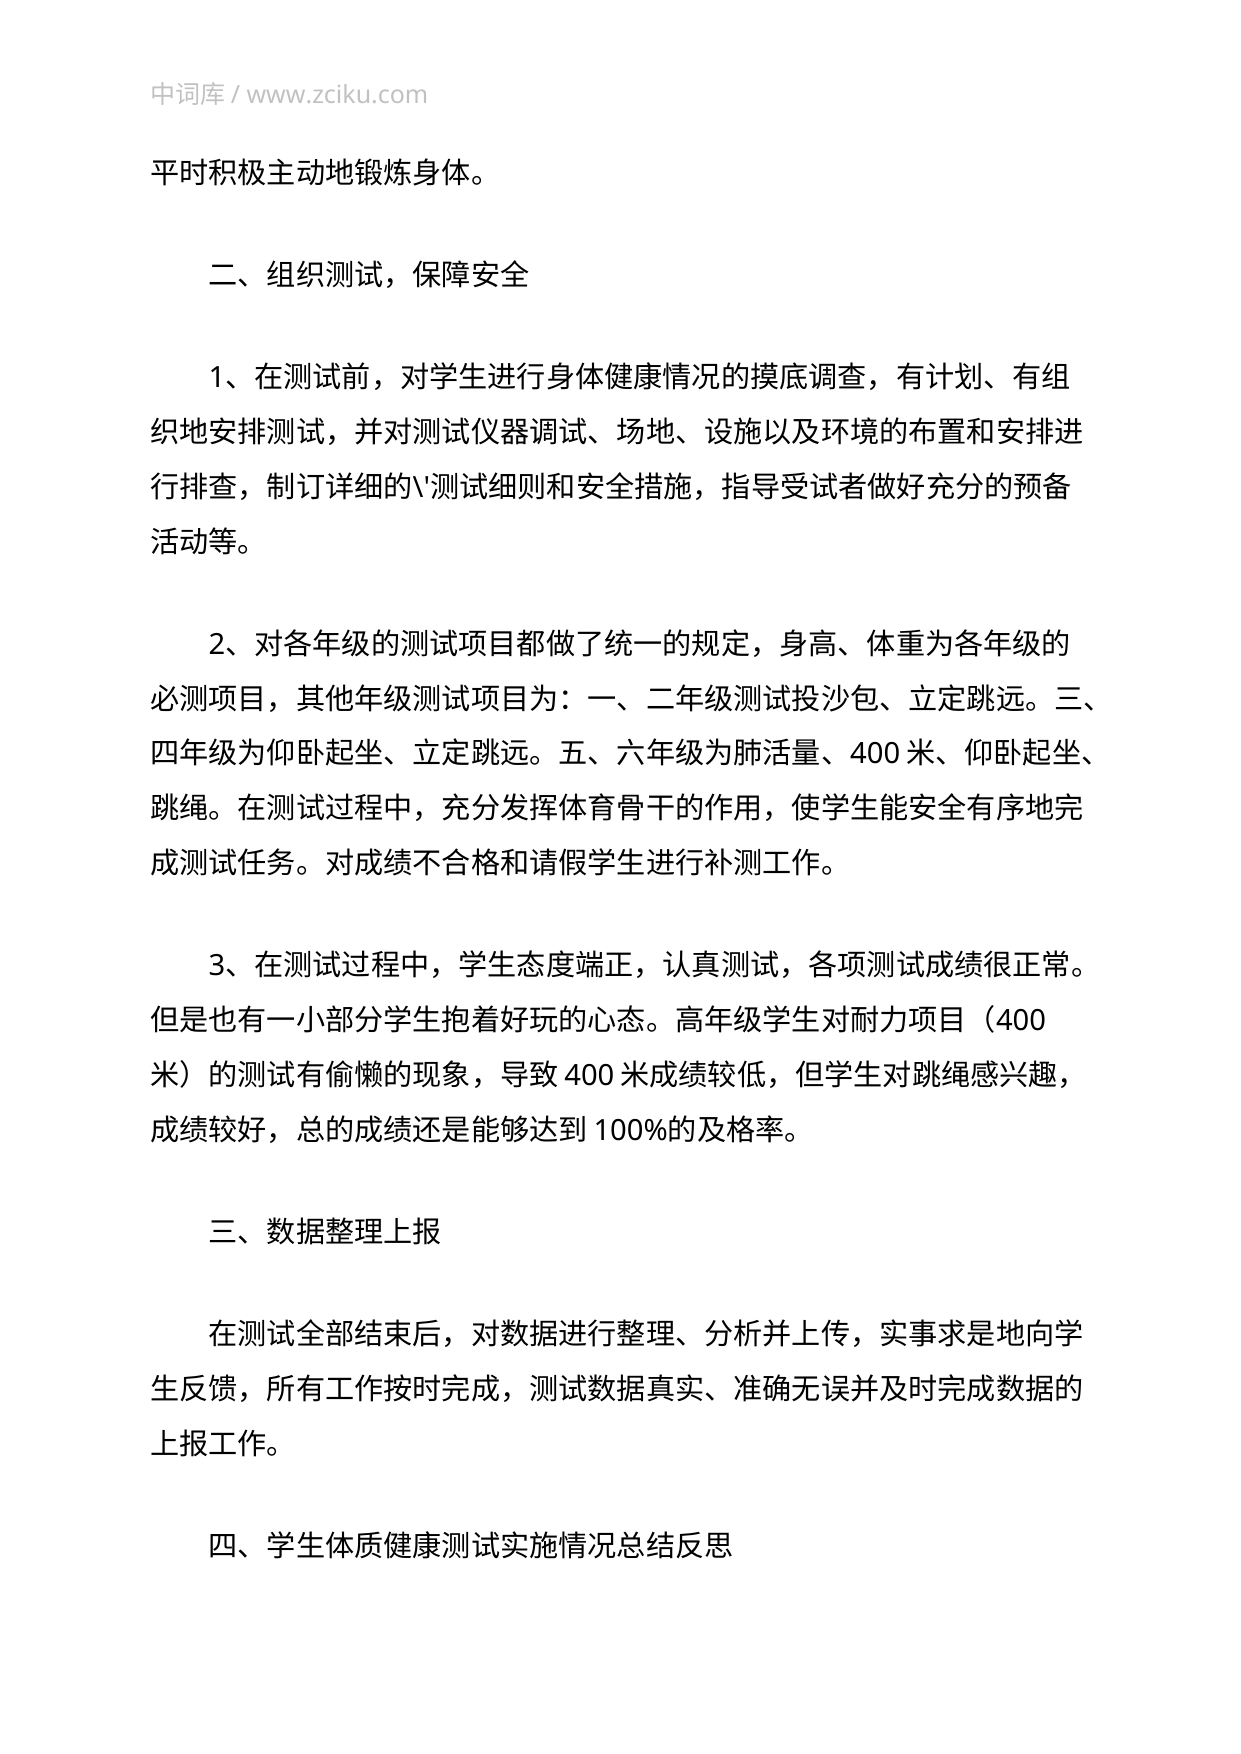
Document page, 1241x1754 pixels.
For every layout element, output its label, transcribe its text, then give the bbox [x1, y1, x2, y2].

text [150, 150, 1090, 192]
text 2、对各年级的测试项目都做了统一的规定，身高、体重为各年级的必测项目，其他年级测试项目为：一、二年级测试投沙包、立定跳远。三、四年级为仰卧起坐、立定跳远。五、六年级为肺活量、400米、仰卧起坐、跳绳。在测试过程中，充分发挥体育骨干的作用，使学生能安全有序地完成测试任务。对成绩不合格和请假学生进行补测工作。 [150, 620, 1090, 882]
text 四、学生体质健康测试实施情况总结反思 [150, 1522, 1090, 1564]
text 三、数据整理上报 [150, 1209, 1090, 1251]
text 1、在测试前，对学生进行身体健康情况的摸底调查，有计划、有组织地安排测试，并对测试仪器调试、场地、设施以及环境的布置和安排进行排查，制订详细的\'测试细则和安全措施，指导受试者做好充分的预备活动等。 [150, 353, 1090, 561]
text 在测试全部结束后，对数据进行整理、分析并上传，实事求是地向学生反馈，所有工作按时完成，测试数据真实、准确无误并及时完成数据的上报工作。 [150, 1311, 1090, 1463]
text 二、组织测试，保障安全 [150, 252, 1090, 294]
text 3、在测试过程中，学生态度端正，认真测试，各项测试成绩很正常。但是也有一小部分学生抱着好玩的心态。高年级学生对耐力项目（400米）的测试有偷懒的现象，导致400米成绩较低，但学生对跳绳感兴趣，成绩较好，总的成绩还是能够达到100%的及格率。 [150, 942, 1090, 1149]
